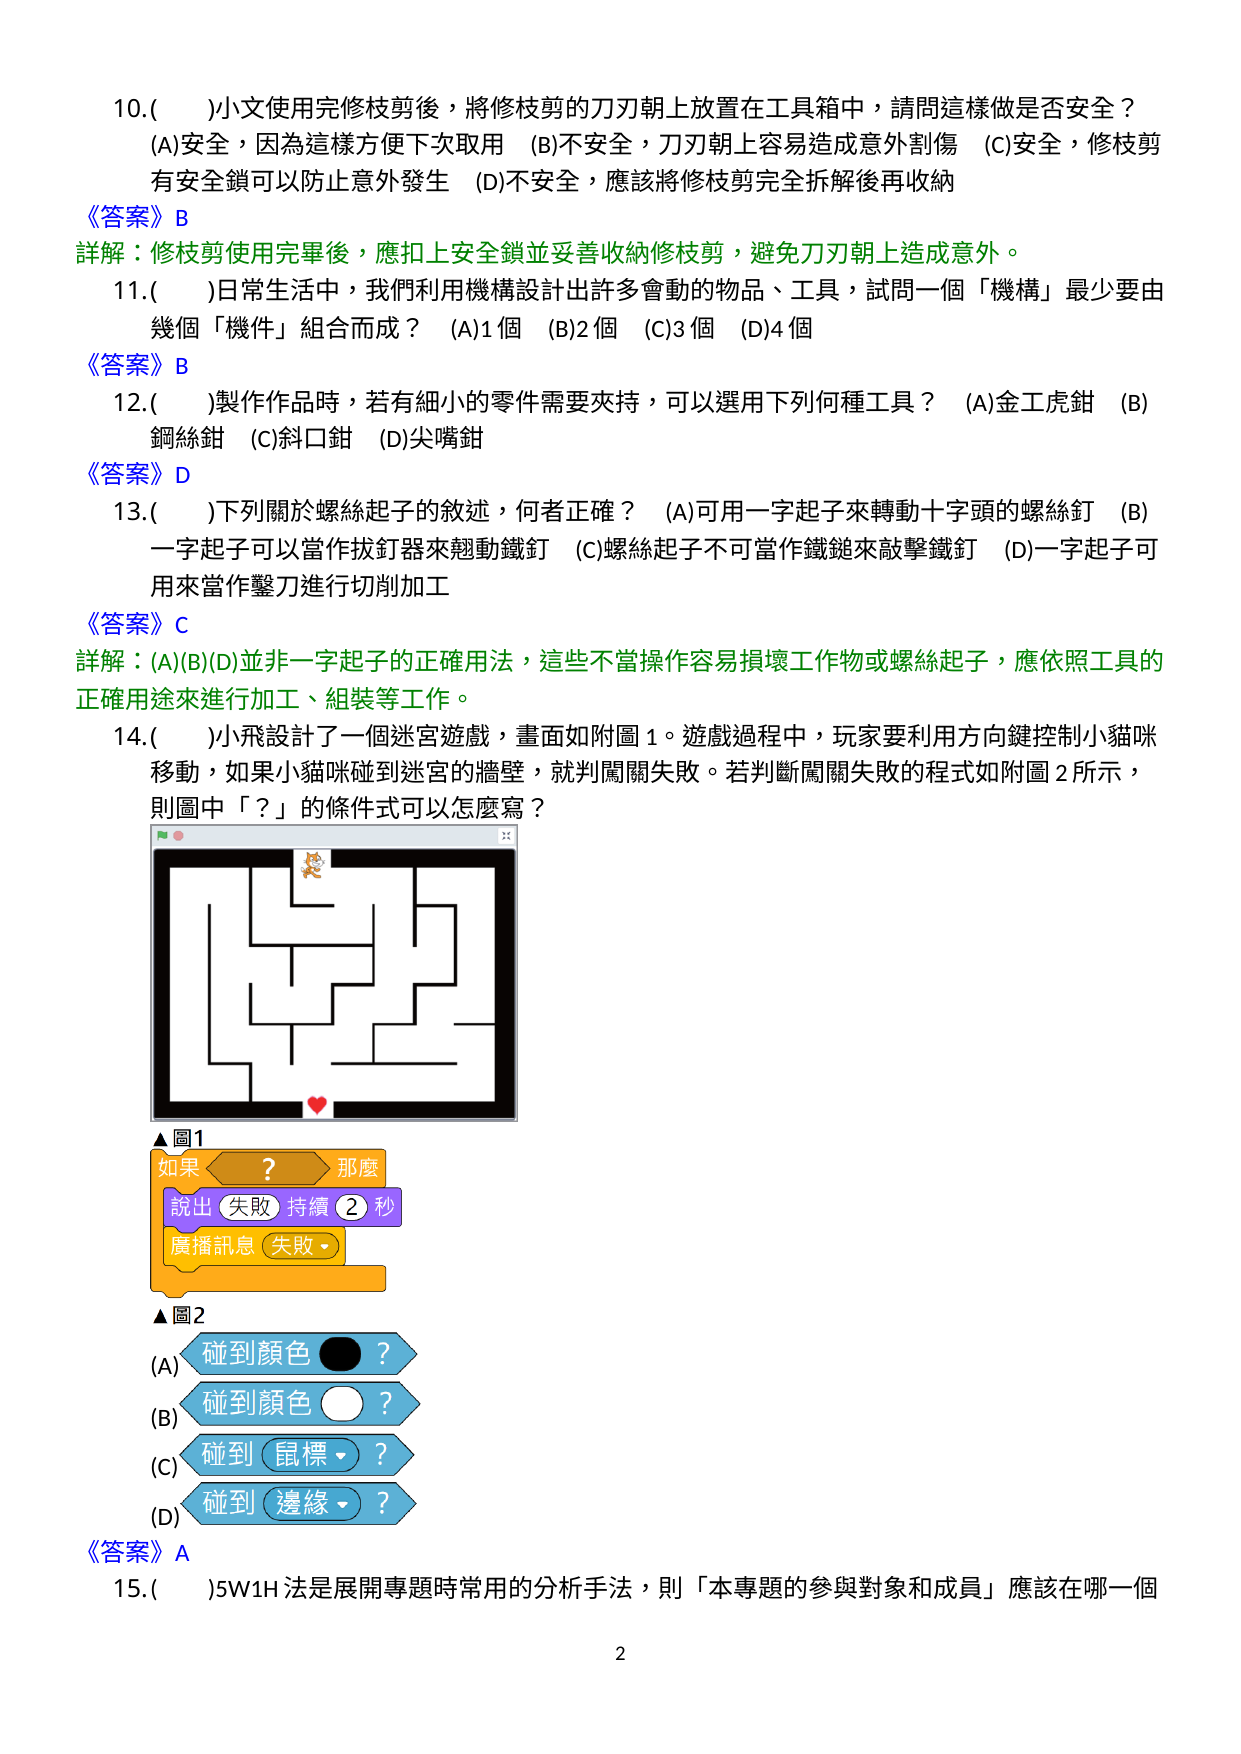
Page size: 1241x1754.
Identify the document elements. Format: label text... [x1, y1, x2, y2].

text 《答案》B [75, 197, 1165, 234]
text 《答案》B [75, 345, 1165, 382]
list ( )下列關於螺絲起子的敘述，何者正確？ (A)可用一字起子來轉動十字頭的螺絲釘 (B)一字起子可以當作拔釘器來翹動鐵釘 (C)螺絲起子不可當作鐵鎚來敲擊鐵釘 (D)一字起子可用來當作鑿刀進行切削加工 [112, 491, 1165, 604]
list ( )小文使用完修枝剪後，將修枝剪的刀刃朝上放置在工具箱中，請問這樣做是否安全？ (A)安全，因為這樣方便下次取用 (B)不安全，刀刃朝上容易造成意外割傷 (C)安全，修枝剪有安全鎖可以防止意外發生 (D)不安全，應該將修枝剪完全拆解後再收納 [112, 89, 1165, 197]
list ( )日常生活中，我們利用機構設計出許多會動的物品、工具，試問一個「機構」最少要由幾個「機件」組合而成？ (A)1個 (B)2個 (C)3個 (D)4個 [112, 270, 1165, 345]
list ( )製作作品時，若有細小的零件需要夾持，可以選用下列何種工具？ (A)金工虎鉗 (B)鋼絲鉗 (C)斜口鉗 (D)尖嘴鉗 [112, 382, 1165, 455]
picture [178, 1381, 421, 1426]
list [112, 1569, 1165, 1605]
text 《答案》D [75, 455, 1165, 491]
text 《答案》A [75, 1532, 1165, 1569]
text 詳解：(A)(B)(D)並非一字起子的正確用法，這些不當操作容易損壞工作物或螺絲起子，應依照工具的正確用途來進行加工、組裝等工作。 [75, 641, 1165, 716]
picture [180, 1482, 417, 1525]
picture [178, 1433, 415, 1476]
text 《答案》C [75, 604, 1165, 641]
text 詳解：修枝剪使用完畢後，應扣上安全鎖並妥善收納修枝剪，避免刀刃朝上造成意外。 [75, 234, 1165, 270]
picture [150, 824, 518, 1326]
picture [179, 1332, 418, 1375]
